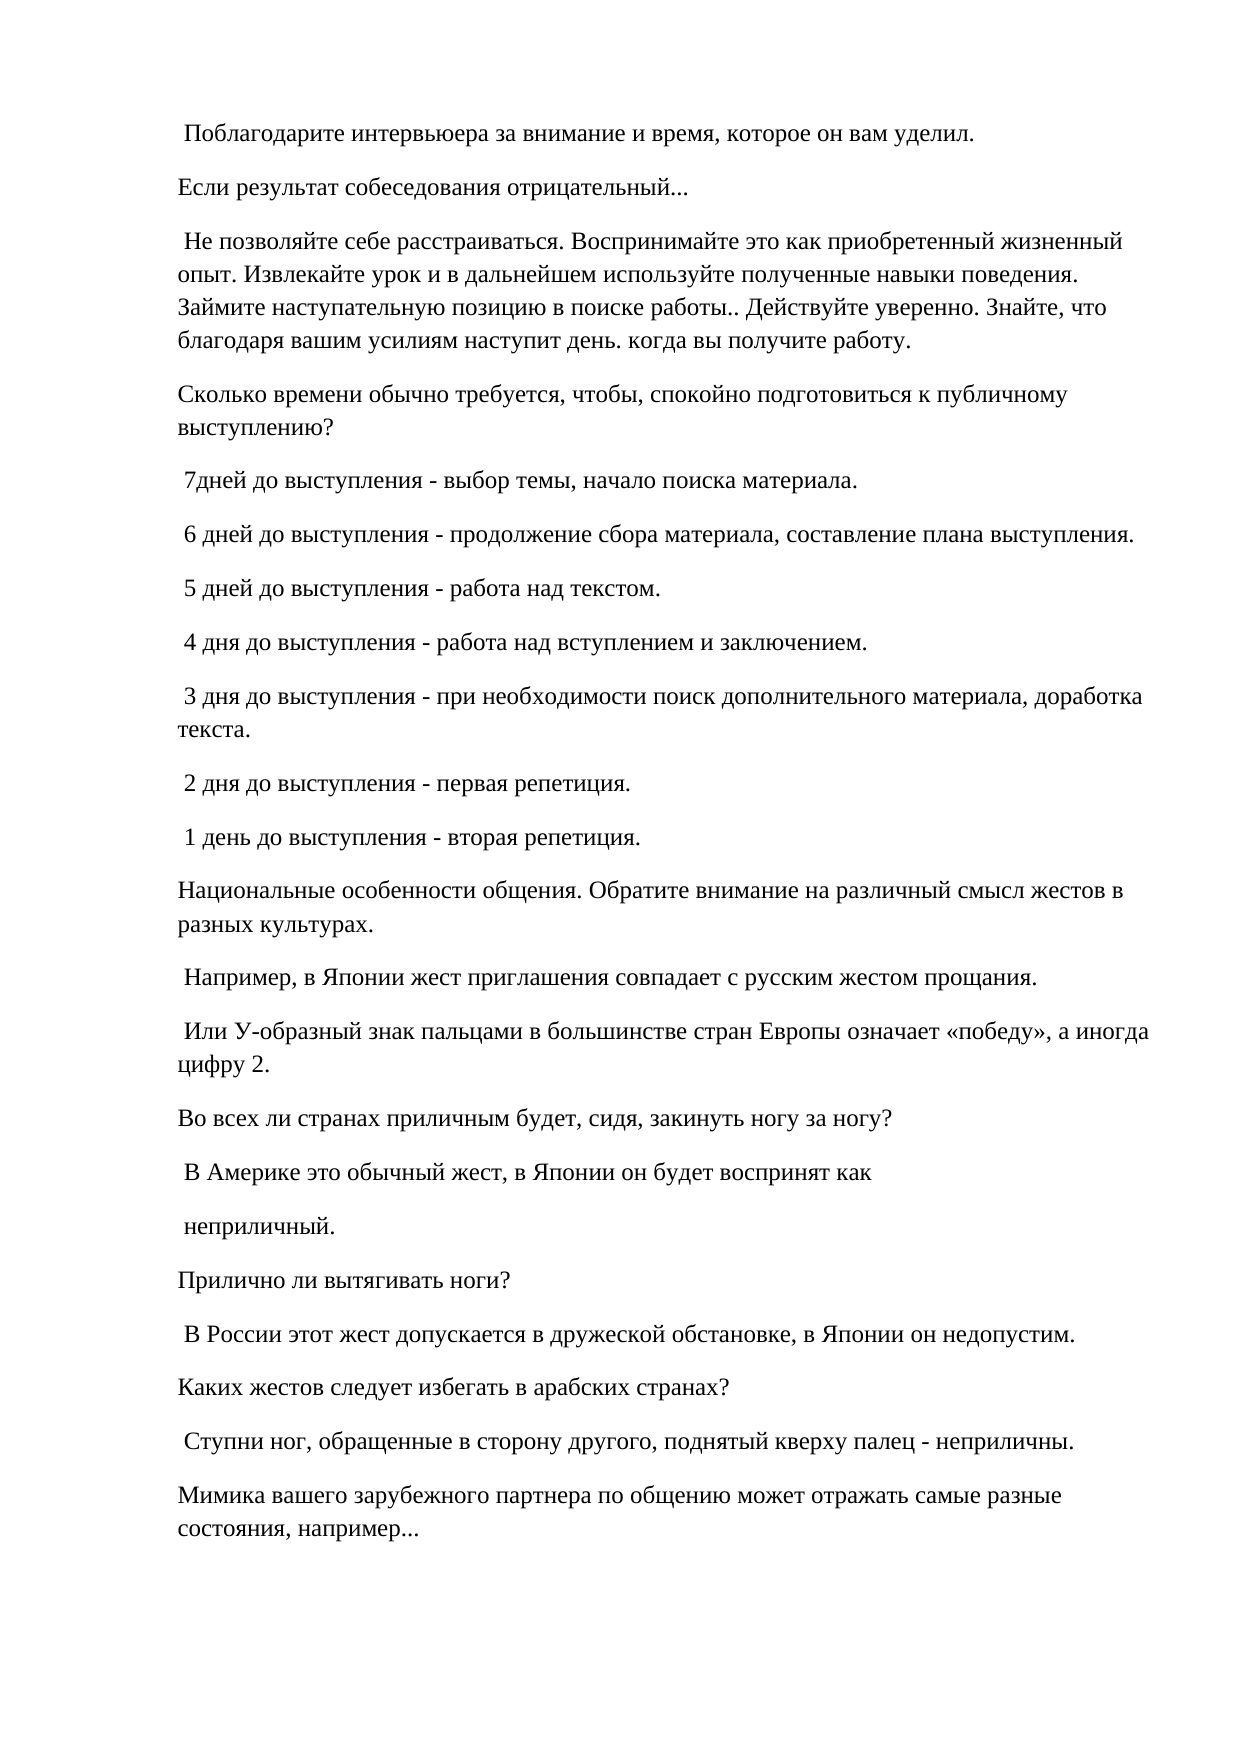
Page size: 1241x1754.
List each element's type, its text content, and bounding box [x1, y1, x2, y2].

text Сколько времени обычно требуется, чтобы, спокойно подготовиться к публичному выступлению? [177, 379, 1152, 441]
text В Америке это обычный жест, в Японии он будет воспринят как [177, 1157, 1152, 1186]
text 2 дня до выступления - первая репетиция. [177, 768, 1152, 797]
text 1 день до выступления - вторая репетиция. [177, 822, 1152, 851]
text Национальные особенности общения. Обратите внимание на различный смысл жестов в разных культурах. [177, 876, 1152, 937]
text 5 дней до выступления - работа над текстом. [177, 573, 1152, 602]
text Каких жестов следует избегать в арабских странах? [177, 1372, 1152, 1401]
text 6 дней до выступления - продолжение сбора материала, составление плана выступления. [177, 519, 1152, 548]
text Если результат собеседования отрицательный... [177, 172, 1152, 201]
text В России этот жест допускается в дружеской обстановке, в Японии он недопустим. [177, 1319, 1152, 1347]
text 7дней до выступления - выбор темы, начало поиска материала. [177, 466, 1152, 494]
text Например, в Японии жест приглашения совпадает с русским жестом прощания. [177, 962, 1152, 991]
text Или У-образный знак пальцами в большинстве стран Европы означает «победу», а иногда цифру 2. [177, 1016, 1152, 1078]
text Не позволяйте себе расстраиваться. Воспринимайте это как приобретенный жизненный опыт. Извлекайте урок и в дальнейшем используйте полученные навыки поведения. Займите наступательную позицию в поиске работы.. Действуйте уверенно. Знайте, что благодаря вашим усилиям наступит день. когда вы получите работу. [177, 226, 1152, 354]
text Ступни ног, обращенные в сторону другого, поднятый кверху палец - неприличны. [177, 1426, 1152, 1455]
text Мимика вашего зарубежного партнера по общению может отражать самые разные состояния, например... [177, 1480, 1152, 1542]
text Во всех ли странах приличным будет, сидя, закинуть ногу за ногу? [177, 1103, 1152, 1132]
text 4 дня до выступления - работа над вступлением и заключением. [177, 627, 1152, 656]
text неприличный. [177, 1211, 1152, 1240]
text Поблагодарите интервьюера за внимание и время, которое он вам уделил. [177, 118, 1152, 147]
text Прилично ли вытягивать ноги? [177, 1265, 1152, 1293]
text 3 дня до выступления - при необходимости поиск дополнительного материала, доработка текста. [177, 681, 1152, 743]
